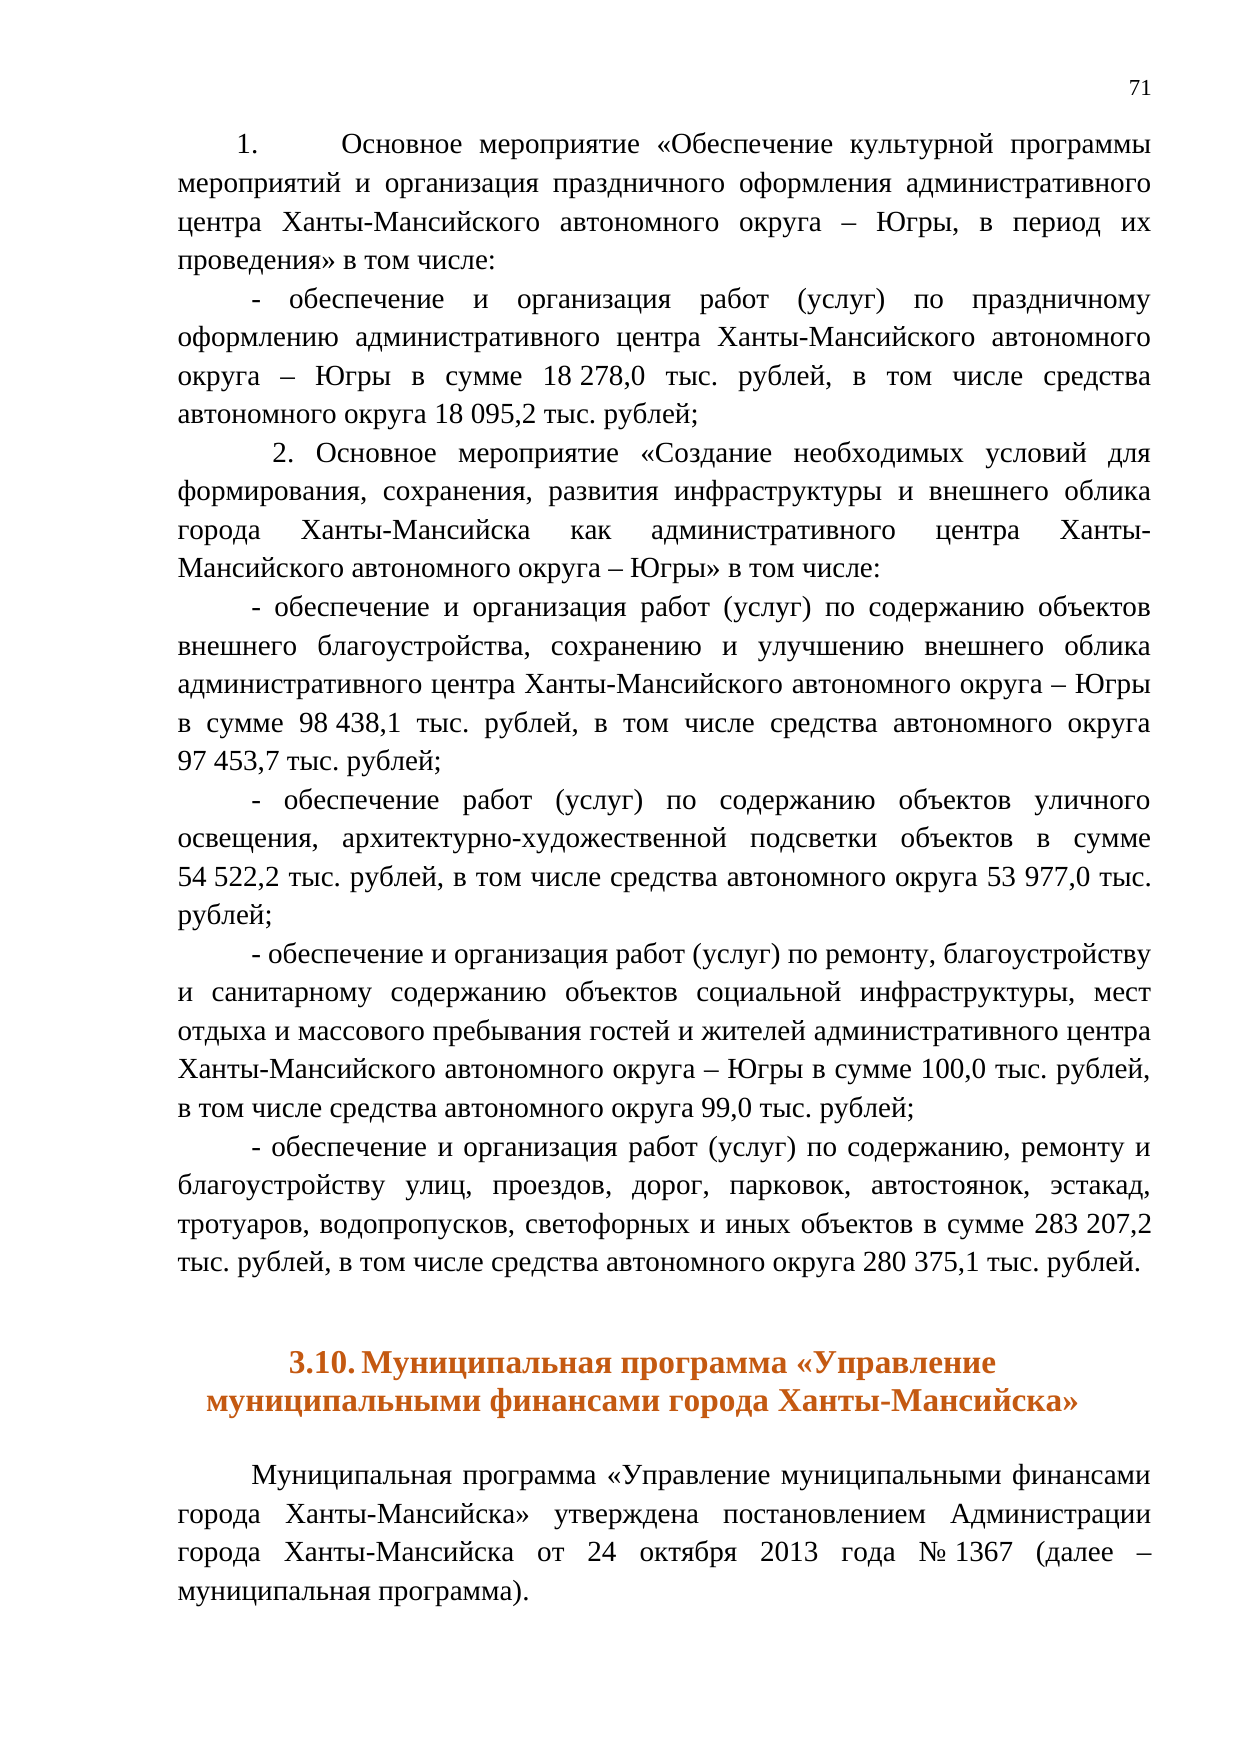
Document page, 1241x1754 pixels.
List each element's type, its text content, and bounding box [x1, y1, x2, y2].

text - обеспечение работ (услуг) по содержанию объектов уличного освещения, архитектурно-художественной подсветки объектов в сумме 54 522,2 тыс. рублей, в том числе средства автономного округа 53 977,0 тыс. рублей; [177, 782, 1152, 931]
text Муниципальная программа «Управление муниципальными финансами города Ханты-Мансийска» утверждена постановлением Администрации города Ханты-Мансийска от 24 октября 2013 года № 1367 (далее – муниципальная программа). [177, 1457, 1152, 1607]
text 2. Основное мероприятие «Создание необходимых условий для формирования, сохранения, развития инфраструктуры и внешнего облика города Ханты-Мансийска как административного центра Ханты-Мансийского автономного округа – Югры» в том числе: [177, 435, 1152, 584]
text - обеспечение и организация работ (услуг) по ремонту, благоустройству и санитарному содержанию объектов социальной инфраструктуры, мест отдыха и массового пребывания гостей и жителей административного центра Ханты-Мансийского автономного округа – Югры в сумме 100,0 тыс. рублей, в том числе средства автономного округа 99,0 тыс. рублей; [177, 936, 1152, 1124]
text 3.10. Муниципальная программа «Управление муниципальными финансами города Ханты-Мансийска» [177, 1342, 1107, 1419]
text - обеспечение и организация работ (услуг) по праздничному оформлению административного центра Ханты-Мансийского автономного округа – Югры в сумме 18 278,0 тыс. рублей, в том числе средства автономного округа 18 095,2 тыс. рублей; [177, 281, 1152, 430]
text - обеспечение и организация работ (услуг) по содержанию, ремонту и благоустройству улиц, проездов, дорог, парковок, автостоянок, эстакад, тротуаров, водопропусков, светофорных и иных объектов в сумме 283 207,2 тыс. рублей, в том числе средства автономного округа 280 375,1 тыс. рублей. [177, 1129, 1152, 1278]
list Основное мероприятие «Обеспечение культурной программы мероприятий и организация праздничного оформления административного центра Ханты-Мансийского автономного округа – Югры, в период их проведения» в том числе: [177, 127, 1152, 276]
text - обеспечение и организация работ (услуг) по содержанию объектов внешнего благоустройства, сохранению и улучшению внешнего облика административного центра Ханты-Мансийского автономного округа – Югры в сумме 98 438,1 тыс. рублей, в том числе средства автономного округа 97 453,7 тыс. рублей; [177, 589, 1152, 777]
